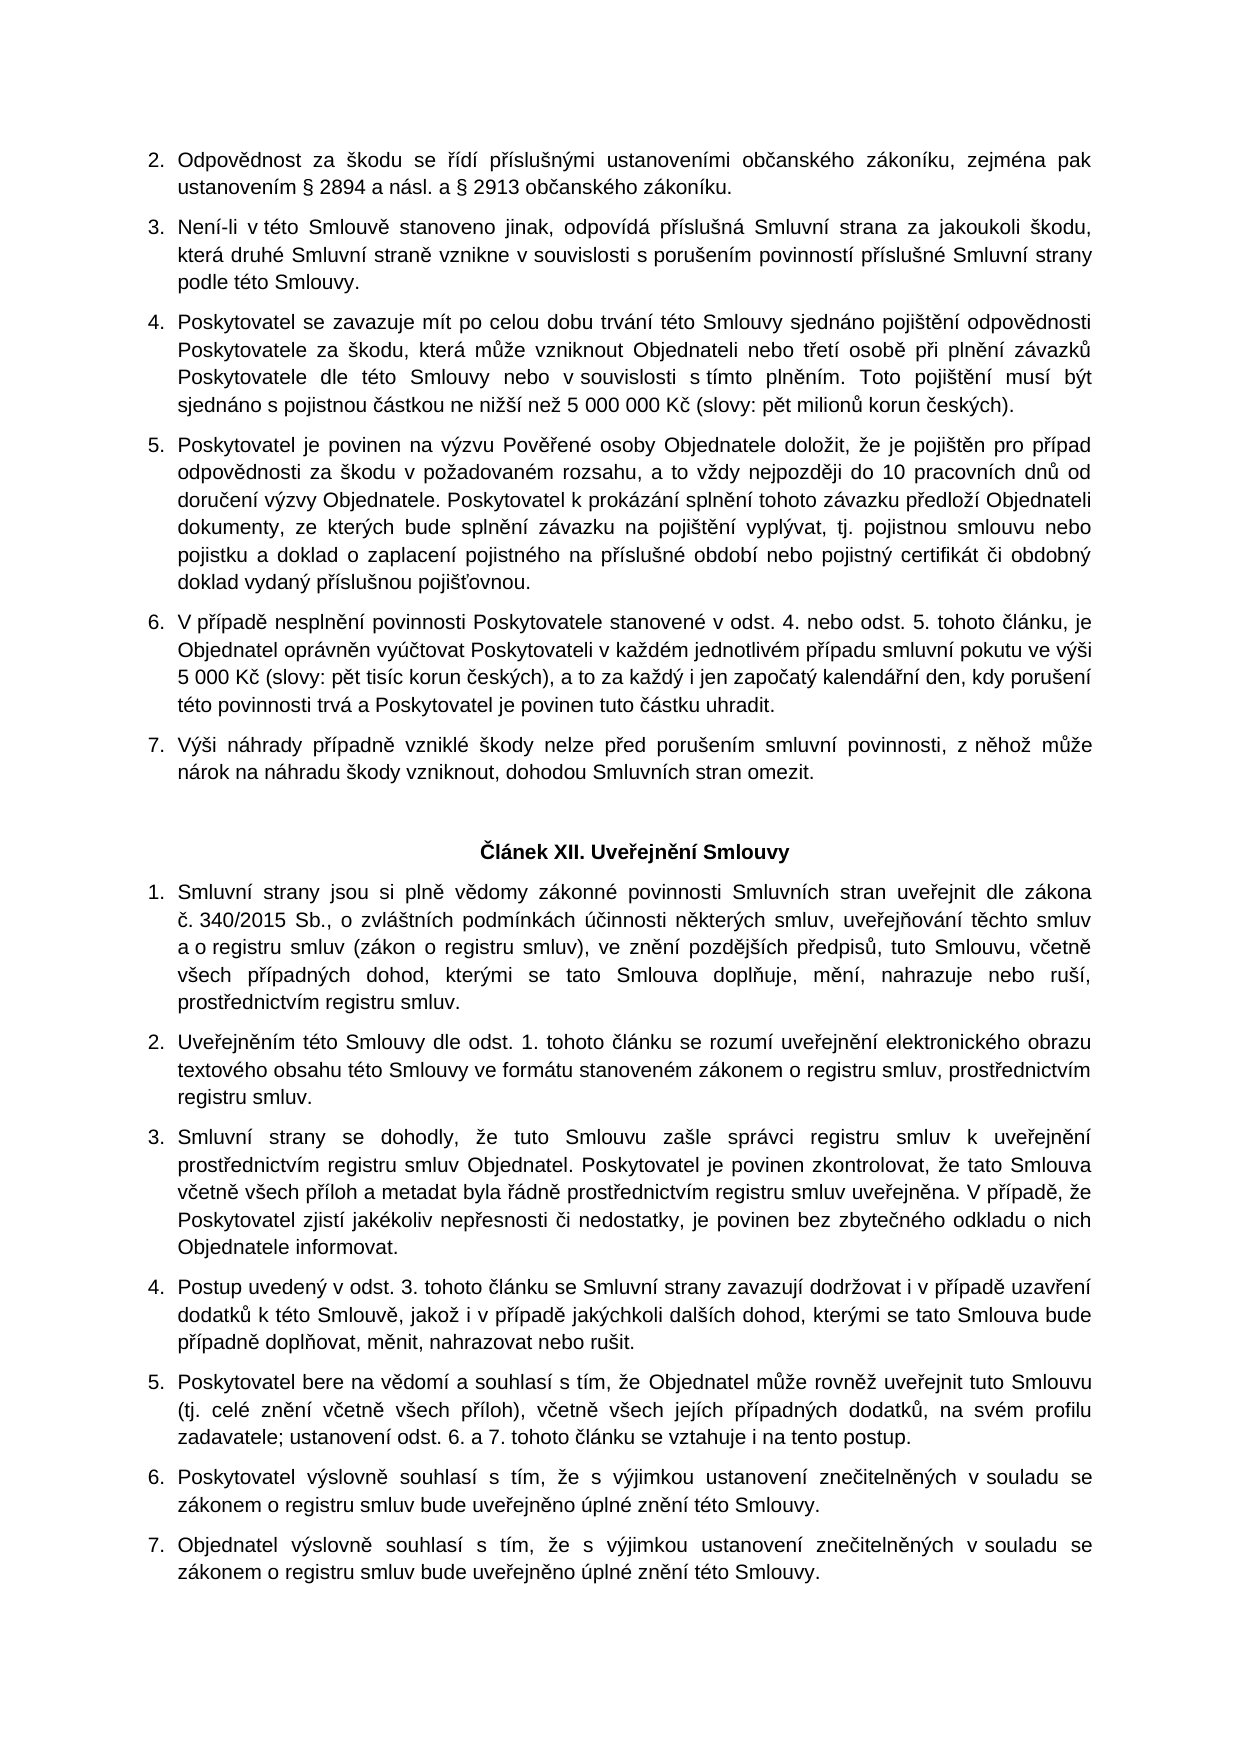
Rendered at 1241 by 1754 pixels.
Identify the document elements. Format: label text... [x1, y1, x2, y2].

list Poskytovatel výslovně souhlasí s tím, že s výjimkou ustanovení znečitelněných v souladu se zákonem o registru smluv bude uveřejněno úplné znění této Smlouvy. [148, 1465, 1093, 1517]
list Výši náhrady případně vzniklé škody nelze před porušením smluvní povinnosti, z něhož může nárok na náhradu škody vzniknout, dohodou Smluvních stran omezit. [148, 733, 1093, 784]
list Poskytovatel bere na vědomí a souhlasí s tím, že Objednatel může rovněž uveřejnit tuto Smlouvu (tj. celé znění včetně všech příloh), včetně všech jejích případných dodatků, na svém profilu zadavatele; ustanovení odst. 6. a 7. tohoto článku se vztahuje i na tento postup. [148, 1370, 1093, 1449]
list Odpovědnost za škodu se řídí příslušnými ustanoveními občanského zákoníku, zejména pak ustanovením § 2894 a násl. a § 2913 občanského zákoníku. [148, 148, 1093, 199]
list Poskytovatel se zavazuje mít po celou dobu trvání této Smlouvy sjednáno pojištění odpovědnosti Poskytovatele za škodu, která může vzniknout Objednateli nebo třetí osobě při plnění závazků Poskytovatele dle této Smlouvy nebo v souvislosti s tímto plněním. Toto pojištění musí být sjednáno s pojistnou částkou ne nižší než 5 000 000 Kč (slovy: pět milionů korun českých). [148, 310, 1093, 417]
list V případě nesplnění povinnosti Poskytovatele stanovené v odst. 4. nebo odst. 5. tohoto článku, je Objednatel oprávněn vyúčtovat Poskytovateli v každém jednotlivém případu smluvní pokutu ve výši 5 000 Kč (slovy: pět tisíc korun českých), a to za každý i jen započatý kalendářní den, kdy porušení této povinnosti trvá a Poskytovatel je povinen tuto částku uhradit. [148, 610, 1093, 717]
list Smluvní strany se dohodly, že tuto Smlouvu zašle správci registru smluv k uveřejnění prostřednictvím registru smluv Objednatel. Poskytovatel je povinen zkontrolovat, že tato Smlouva včetně všech příloh a metadat byla řádně prostřednictvím registru smluv uveřejněna. V případě, že Poskytovatel zjistí jakékoliv nepřesnosti či nedostatky, je povinen bez zbytečného odkladu o nich Objednatele informovat. [148, 1125, 1093, 1259]
text Článek XII. Uveřejnění Smlouvy [177, 840, 1093, 864]
list Smluvní strany jsou si plně vědomy zákonné povinnosti Smluvních stran uveřejnit dle zákona č. 340/2015 Sb., o zvláštních podmínkách účinnosti některých smluv, uveřejňování těchto smluv a o registru smluv (zákon o registru smluv), ve znění pozdějších předpisů, tuto Smlouvu, včetně všech případných dohod, kterými se tato Smlouva doplňuje, mění, nahrazuje nebo ruší, prostřednictvím registru smluv. [148, 880, 1093, 1014]
list Poskytovatel je povinen na výzvu Pověřené osoby Objednatele doložit, že je pojištěn pro případ odpovědnosti za škodu v požadovaném rozsahu, a to vždy nejpozději do 10 pracovních dnů od doručení výzvy Objednatele. Poskytovatel k prokázání splnění tohoto závazku předloží Objednateli dokumenty, ze kterých bude splnění závazku na pojištění vyplývat, tj. pojistnou smlouvu nebo pojistku a doklad o zaplacení pojistného na příslušné období nebo pojistný certifikát či obdobný doklad vydaný příslušnou pojišťovnou. [148, 433, 1093, 594]
list Postup uvedený v odst. 3. tohoto článku se Smluvní strany zavazují dodržovat i v případě uzavření dodatků k této Smlouvě, jakož i v případě jakýchkoli dalších dohod, kterými se tato Smlouva bude případně doplňovat, měnit, nahrazovat nebo rušit. [148, 1275, 1093, 1354]
list Není-li v této Smlouvě stanoveno jinak, odpovídá příslušná Smluvní strana za jakoukoli škodu, která druhé Smluvní straně vznikne v souvislosti s porušením povinností příslušné Smluvní strany podle této Smlouvy. [148, 215, 1093, 294]
list Uveřejněním této Smlouvy dle odst. 1. tohoto článku se rozumí uveřejnění elektronického obrazu textového obsahu této Smlouvy ve formátu stanoveném zákonem o registru smluv, prostřednictvím registru smluv. [148, 1030, 1093, 1109]
list Objednatel výslovně souhlasí s tím, že s výjimkou ustanovení znečitelněných v souladu se zákonem o registru smluv bude uveřejněno úplné znění této Smlouvy. [148, 1533, 1093, 1584]
